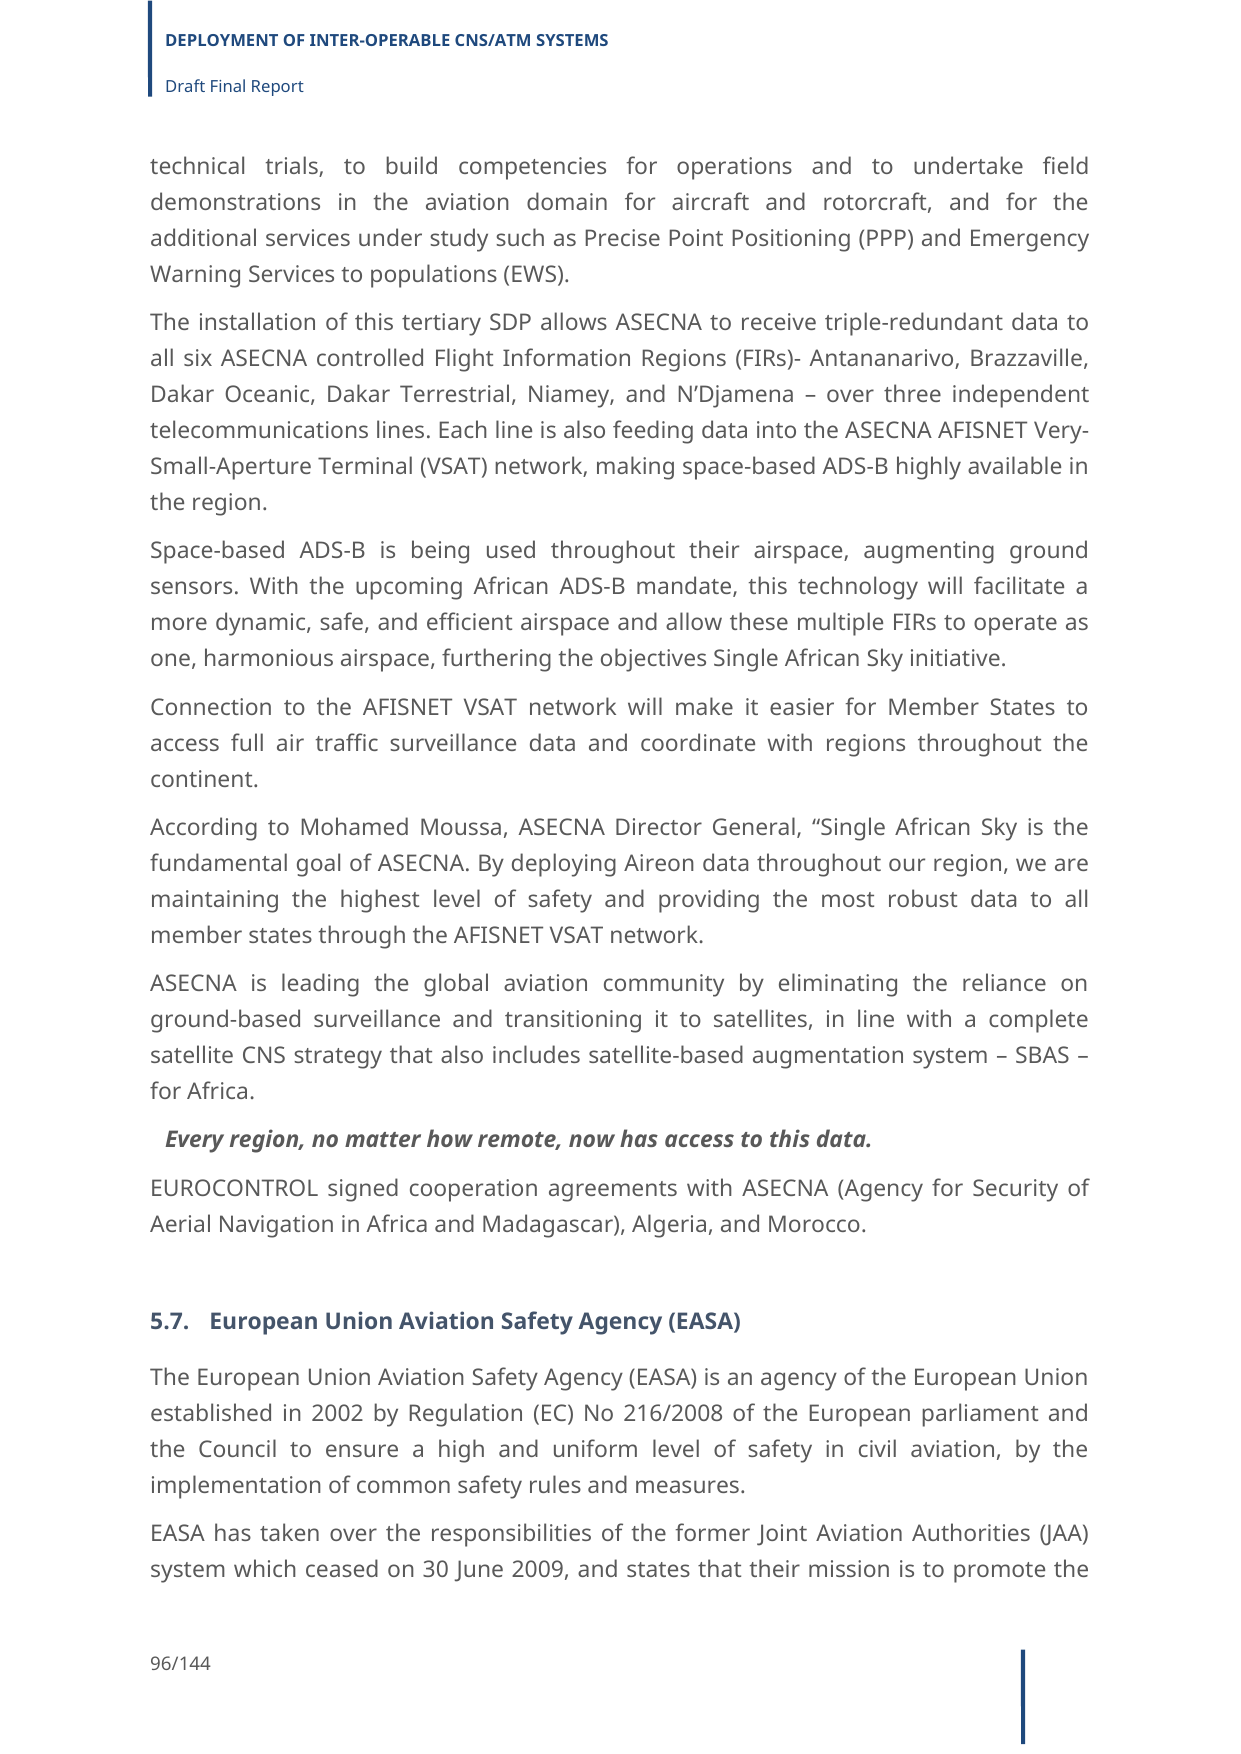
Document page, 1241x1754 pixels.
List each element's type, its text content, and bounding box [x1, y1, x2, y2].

text The installation of this tertiary SDP allows ASECNA to receive triple-redundant data to all six ASECNA controlled Flight Information Regions (FIRs)- Antananarivo, Brazzaville, Dakar Oceanic, Dakar Terrestrial, Niamey, and N’Djamena – over three independent telecommunications lines. Each line is also feeding data into the ASECNA AFISNET Very-Small-Aperture Terminal (VSAT) network, making space-based ADS-B highly available in the region. [150, 306, 1090, 517]
text According to Mohamed Moussa, ASECNA Director General, “Single African Sky is the fundamental goal of ASECNA. By deploying Aireon data throughout our region, we are maintaining the highest level of safety and providing the most robust data to all member states through the AFISNET VSAT network. [150, 811, 1090, 950]
text EUROCONTROL signed cooperation agreements with ASECNA (Agency for Security of Aerial Navigation in Africa and Madagascar), Algeria, and Morocco. [150, 1172, 1090, 1239]
text ASECNA is leading the global aviation community by eliminating the reliance on ground-based surveillance and transitioning it to satellites, in line with a complete satellite CNS strategy that also includes satellite-based augmentation system – SBAS – for Africa. [150, 967, 1090, 1106]
text Every region, no matter how remote, now has access to this data. [165, 1123, 1090, 1155]
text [150, 150, 1090, 289]
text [150, 1517, 1090, 1584]
text European Union Aviation Safety Agency (EASA) [150, 1305, 1090, 1336]
text Space-based ADS-B is being used throughout their airspace, augmenting ground sensors. With the upcoming African ADS-B mandate, this technology will facilitate a more dynamic, safe, and efficient airspace and allow these multiple FIRs to operate as one, harmonious airspace, furthering the objectives Single African Sky initiative. [150, 534, 1090, 673]
text The European Union Aviation Safety Agency (EASA) is an agency of the European Union established in 2002 by Regulation (EC) No 216/2008 of the European parliament and the Council to ensure a high and uniform level of safety in civil aviation, by the implementation of common safety rules and measures. [150, 1361, 1090, 1500]
text Connection to the AFISNET VSAT network will make it easier for Member States to access full air traffic surveillance data and coordinate with regions throughout the continent. [150, 691, 1090, 794]
